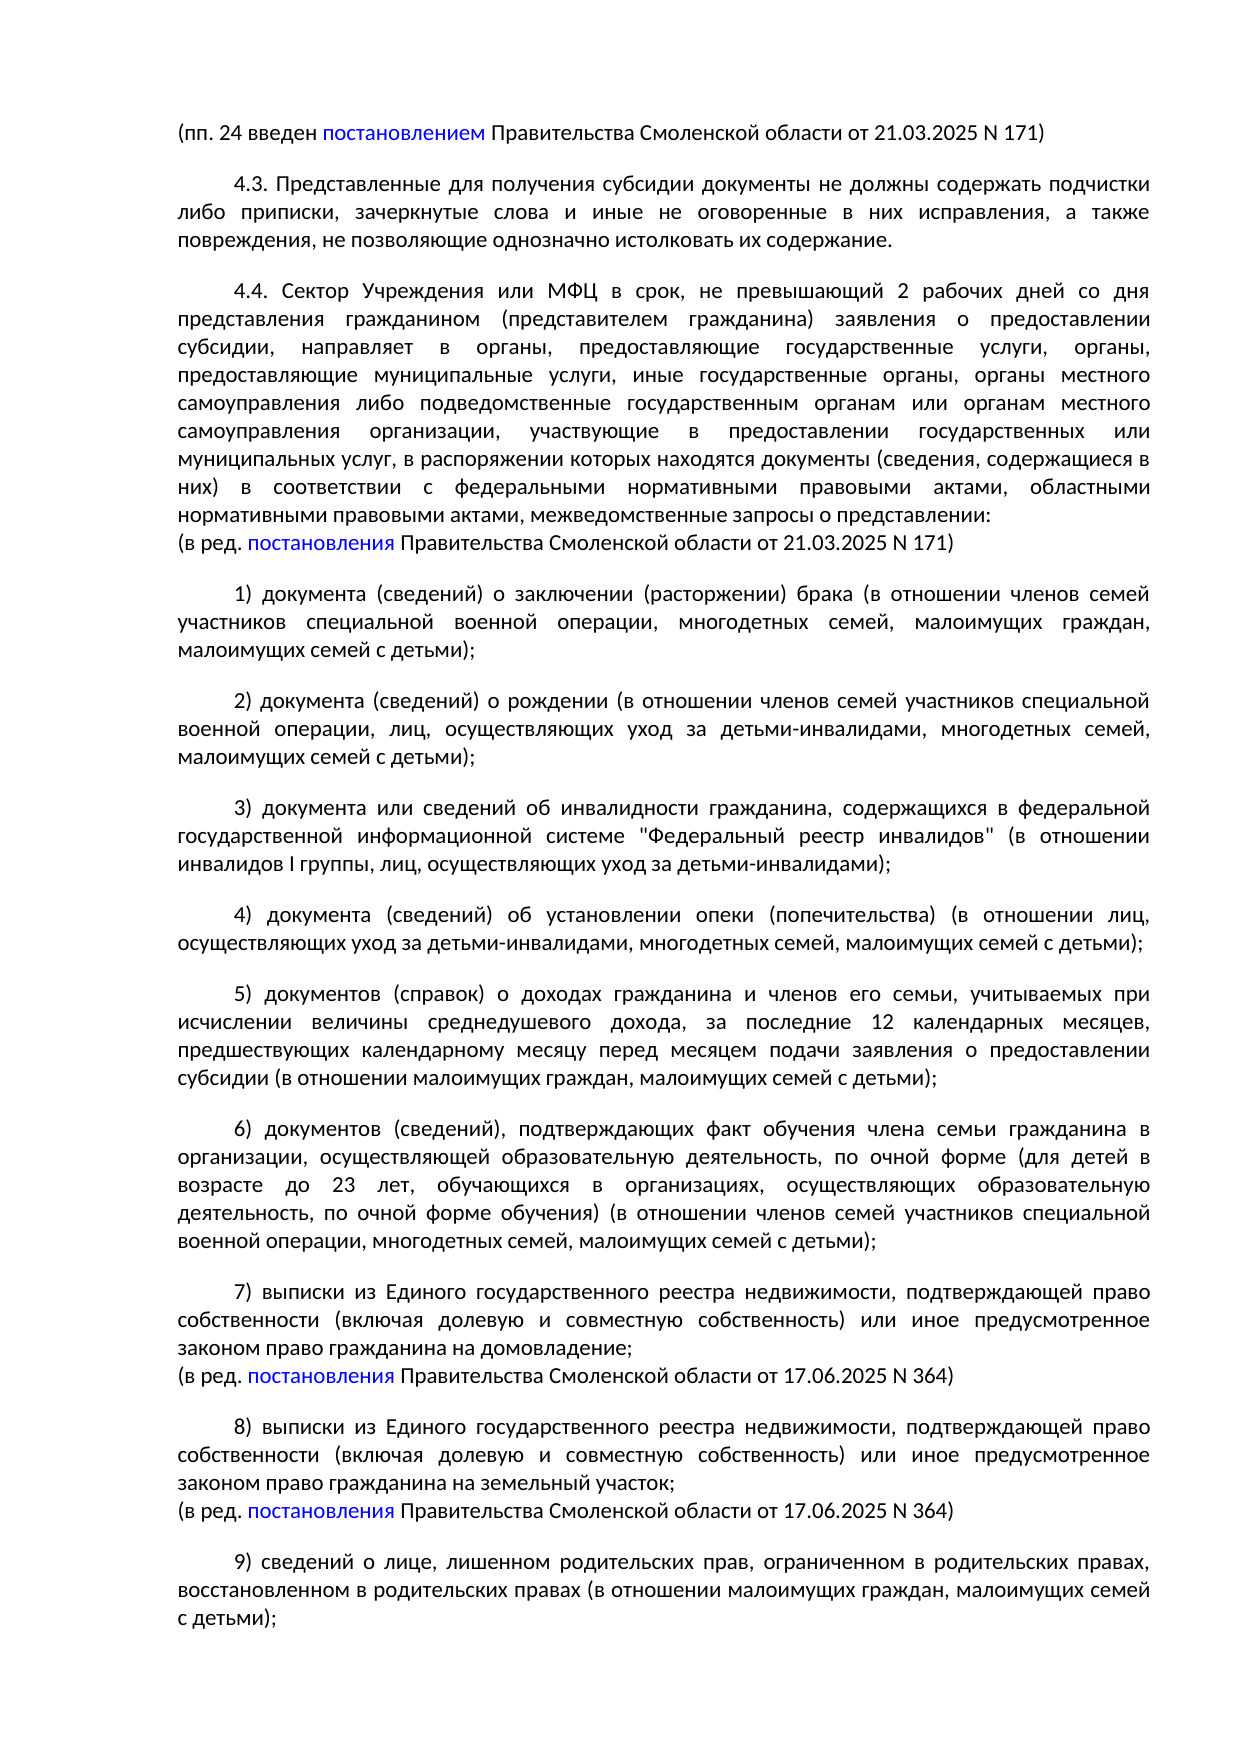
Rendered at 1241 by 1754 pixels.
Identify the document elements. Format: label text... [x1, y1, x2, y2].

text (пп. 24 введен постановлением Правительства Смоленской области от 21.03.2025 N 171) [177, 118, 1152, 146]
text 7) выписки из Единого государственного реестра недвижимости, подтверждающей право собственности (включая долевую и совместную собственность) или иное предусмотренное законом право гражданина на домовладение; [177, 1277, 1152, 1361]
text 1) документа (сведений) о заключении (расторжении) брака (в отношении членов семей участников специальной военной операции, многодетных семей, малоимущих граждан, малоимущих семей с детьми); [177, 579, 1152, 663]
text 4.3. Представленные для получения субсидии документы не должны содержать подчистки либо приписки, зачеркнутые слова и иные не оговоренные в них исправления, а также повреждения, не позволяющие однозначно истолковать их содержание. [177, 169, 1152, 253]
text 6) документов (сведений), подтверждающих факт обучения члена семьи гражданина в организации, осуществляющей образовательную деятельность, по очной форме (для детей в возрасте до 23 лет, обучающихся в организациях, осуществляющих образовательную деятельность, по очной форме обучения) (в отношении членов семей участников специальной военной операции, многодетных семей, малоимущих семей с детьми); [177, 1114, 1152, 1254]
text 3) документа или сведений об инвалидности гражданина, содержащихся в федеральной государственной информационной системе "Федеральный реестр инвалидов" (в отношении инвалидов I группы, лиц, осуществляющих уход за детьми-инвалидами); [177, 793, 1152, 877]
text (в ред. постановления Правительства Смоленской области от 21.03.2025 N 171) [177, 528, 1152, 556]
text (в ред. постановления Правительства Смоленской области от 17.06.2025 N 364) [177, 1496, 1152, 1524]
text 8) выписки из Единого государственного реестра недвижимости, подтверждающей право собственности (включая долевую и совместную собственность) или иное предусмотренное законом право гражданина на земельный участок; [177, 1412, 1152, 1496]
text (в ред. постановления Правительства Смоленской области от 17.06.2025 N 364) [177, 1361, 1152, 1389]
text 9) сведений о лице, лишенном родительских прав, ограниченном в родительских правах, восстановленном в родительских правах (в отношении малоимущих граждан, малоимущих семей с детьми); [177, 1547, 1152, 1631]
text 2) документа (сведений) о рождении (в отношении членов семей участников специальной военной операции, лиц, осуществляющих уход за детьми-инвалидами, многодетных семей, малоимущих семей с детьми); [177, 686, 1152, 770]
text 5) документов (справок) о доходах гражданина и членов его семьи, учитываемых при исчислении величины среднедушевого дохода, за последние 12 календарных месяцев, предшествующих календарному месяцу перед месяцем подачи заявления о предоставлении субсидии (в отношении малоимущих граждан, малоимущих семей с детьми); [177, 979, 1152, 1091]
text 4.4. Сектор Учреждения или МФЦ в срок, не превышающий 2 рабочих дней со дня представления гражданином (представителем гражданина) заявления о предоставлении субсидии, направляет в органы, предоставляющие государственные услуги, органы, предоставляющие муниципальные услуги, иные государственные органы, органы местного самоуправления либо подведомственные государственным органам или органам местного самоуправления организации, участвующие в предоставлении государственных или муниципальных услуг, в распоряжении которых находятся документы (сведения, содержащиеся в них) в соответствии с федеральными нормативными правовыми актами, областными нормативными правовыми актами, межведомственные запросы о представлении: [177, 276, 1152, 528]
text 4) документа (сведений) об установлении опеки (попечительства) (в отношении лиц, осуществляющих уход за детьми-инвалидами, многодетных семей, малоимущих семей с детьми); [177, 900, 1152, 956]
